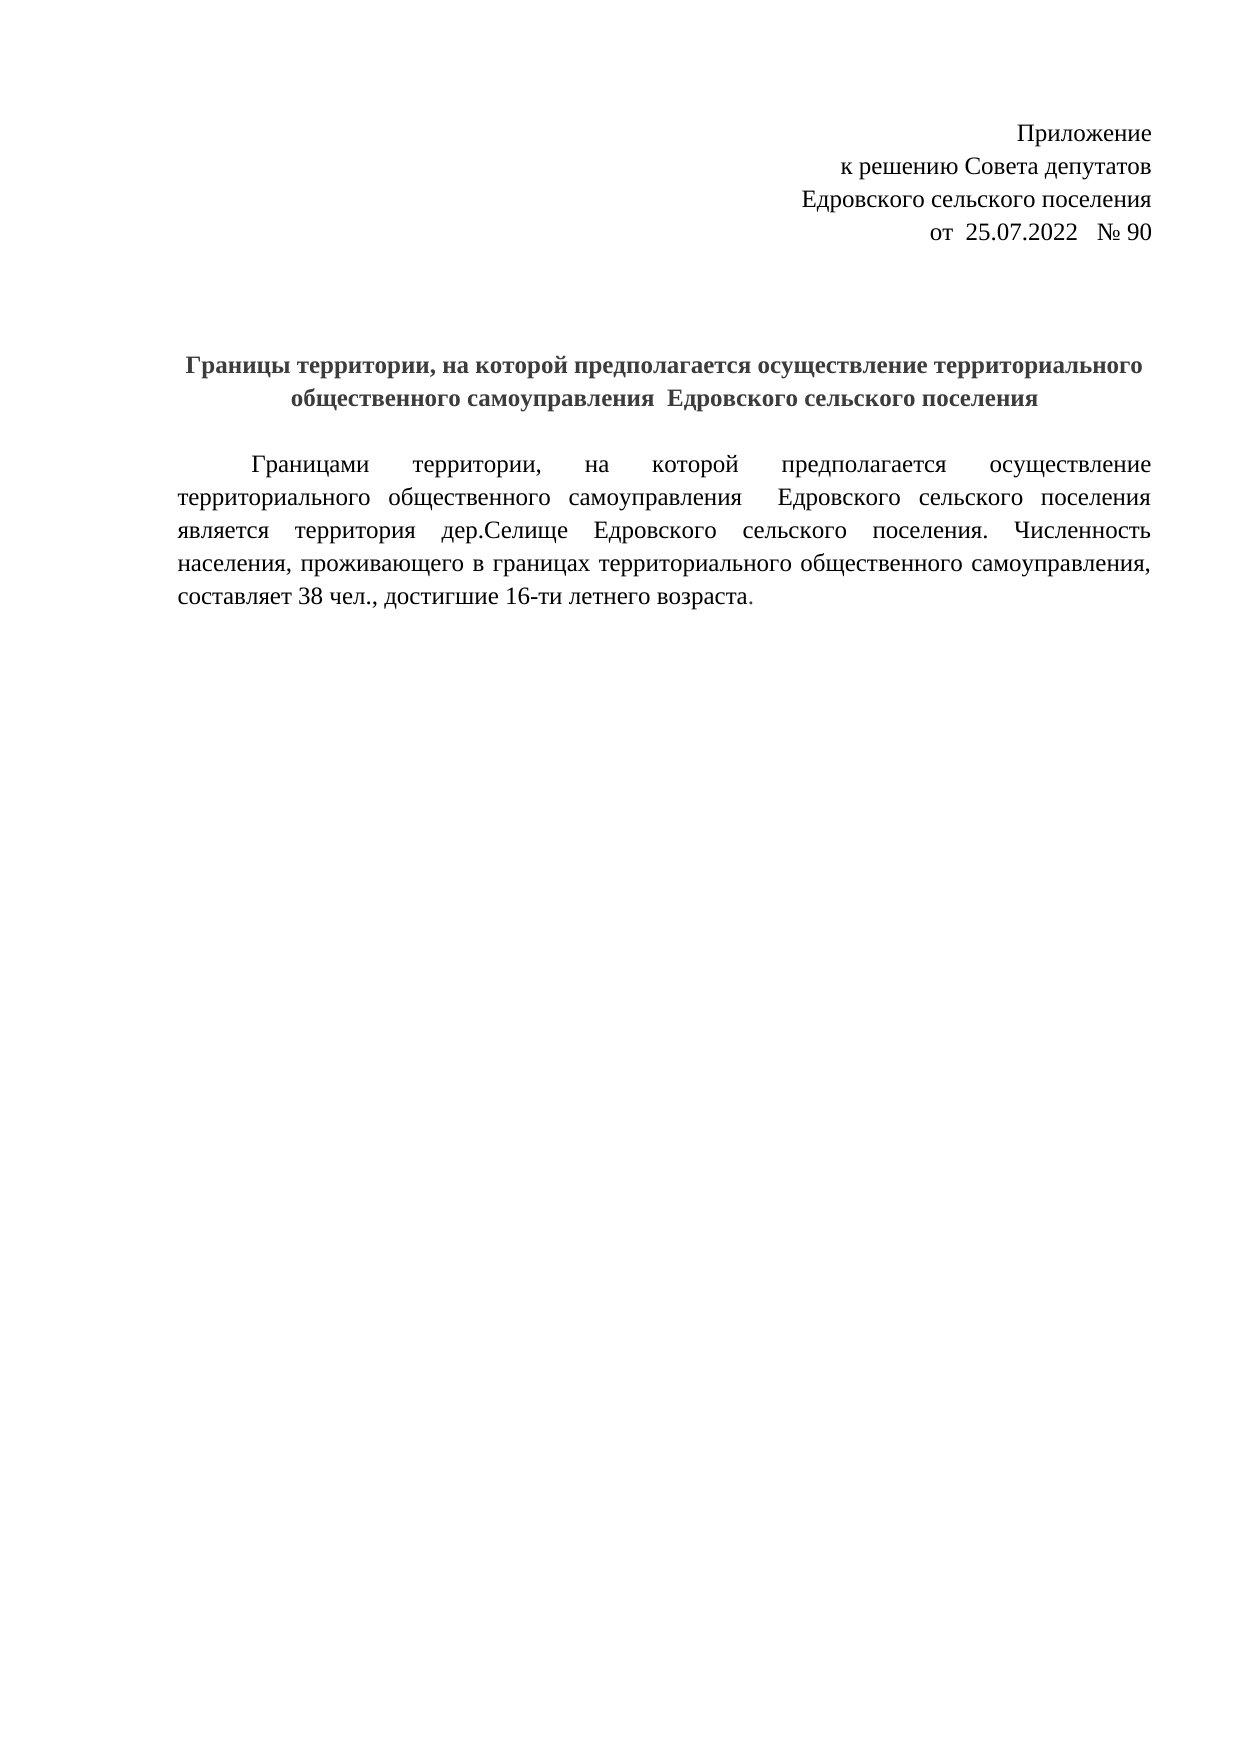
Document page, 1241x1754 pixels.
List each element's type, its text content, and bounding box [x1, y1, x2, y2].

text Границами территории, на которой предполагается осуществление территориального общественного самоуправления Едровского сельского поселения является территория дер.Селище Едровского сельского поселения. Численность населения, проживающего в границах территориального общественного самоуправления, составляет 38 чел., достигшие 16-ти летнего возраста. [177, 577, 1152, 610]
text Границами территории, на которой предполагается осуществление территориального общественного самоуправления Едровского сельского поселения является территория дер.Селище Едровского сельского поселения. Численность населения, проживающего в границах территориального общественного самоуправления, составляет 38 чел., достигшие 16-ти летнего возраста. [177, 449, 1152, 482]
text Границы территории, на которой предполагается осуществление территориального общественного самоуправления Едровского сельского поселения [177, 350, 1152, 412]
text к решению Совета депутатов [177, 151, 1152, 180]
text от 25.07.2022 № 90 [177, 217, 1152, 246]
text Приложение [177, 118, 1152, 147]
text Едровского сельского поселения [177, 184, 1152, 213]
